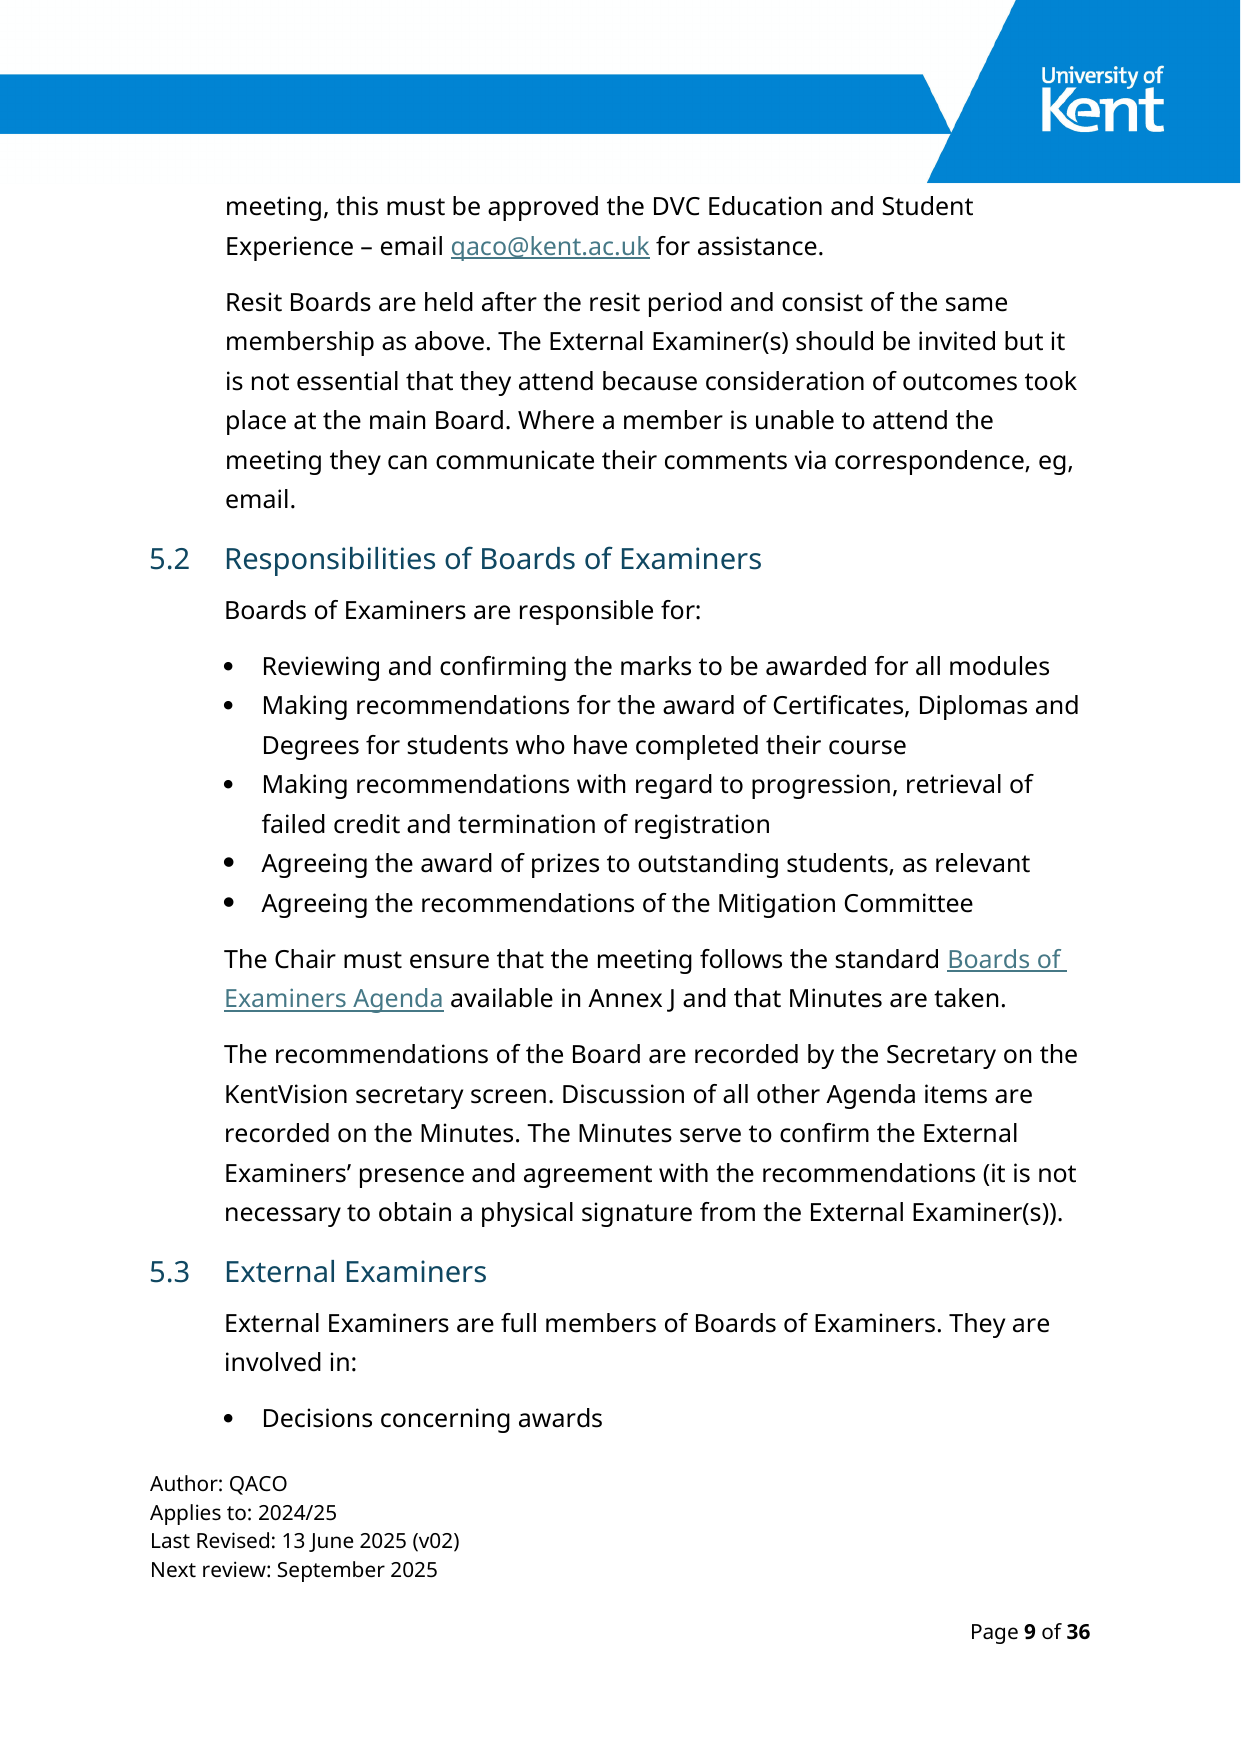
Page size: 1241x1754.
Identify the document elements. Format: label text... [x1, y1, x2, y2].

list Making recommendations for the award of Certificates, Diplomas and Degrees for students who have completed their course [224, 688, 1090, 761]
list Reviewing and confirming the marks to be awarded for all modules [224, 648, 1090, 682]
list Agreeing the award of prizes to outstanding students, as relevant [224, 846, 1090, 880]
picture [0, 0, 1241, 184]
list Making recommendations with regard to progression, retrieval of failed credit and termination of registration [224, 767, 1090, 840]
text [225, 150, 1090, 262]
text The Chair must ensure that the meeting follows the standard Boards of Examiners Agenda available in Annex J and that Minutes are taken. [224, 941, 1090, 1015]
text The recommendations of the Board are recorded by the Secretary on the KentVision secretary screen. Discussion of all other Agenda items are recorded on the Minutes. The Minutes serve to confirm the External Examiners’ presence and agreement with the recommendations (it is not necessary to obtain a physical signature from the External Examiner(s)). [224, 1037, 1090, 1229]
text External Examiners are full members of Boards of Examiners. They are involved in: [224, 1305, 1090, 1379]
subtitle External Examiners [149, 1251, 1090, 1291]
list Agreeing the recommendations of the Mitigation Committee [224, 885, 1090, 919]
list Decisions concerning awards [224, 1401, 1090, 1435]
subtitle Responsibilities of Boards of Examiners [149, 538, 1090, 578]
text Boards of Examiners are responsible for: [150, 592, 1090, 626]
text Resit Boards are held after the resit period and consist of the same membership as above. The External Examiner(s) should be invited but it is not essential that they attend because consideration of outcomes took place at the main Board. Where a member is unable to attend the meeting they can communicate their comments via correspondence, eg, email. [225, 284, 1090, 516]
